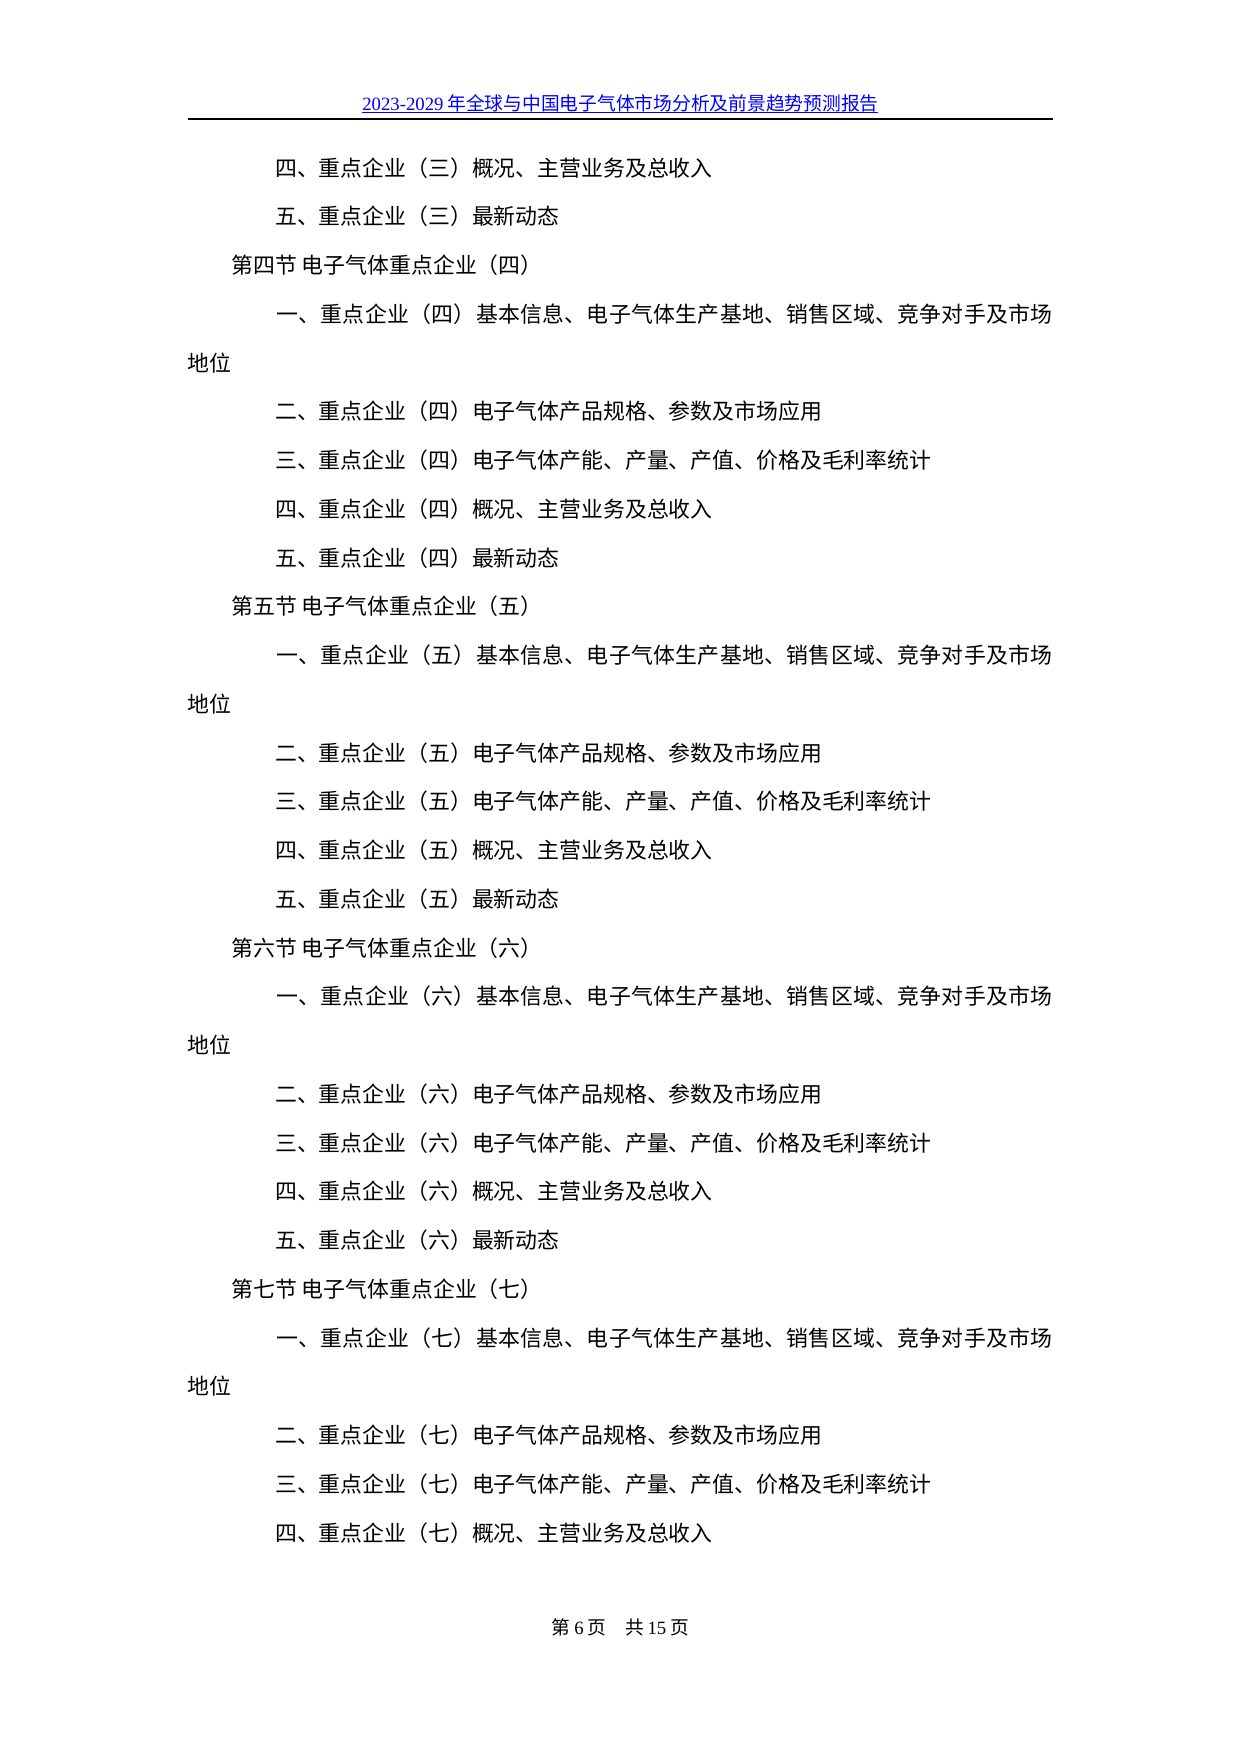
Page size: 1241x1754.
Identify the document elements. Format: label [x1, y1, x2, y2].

text [187, 150, 1053, 1548]
